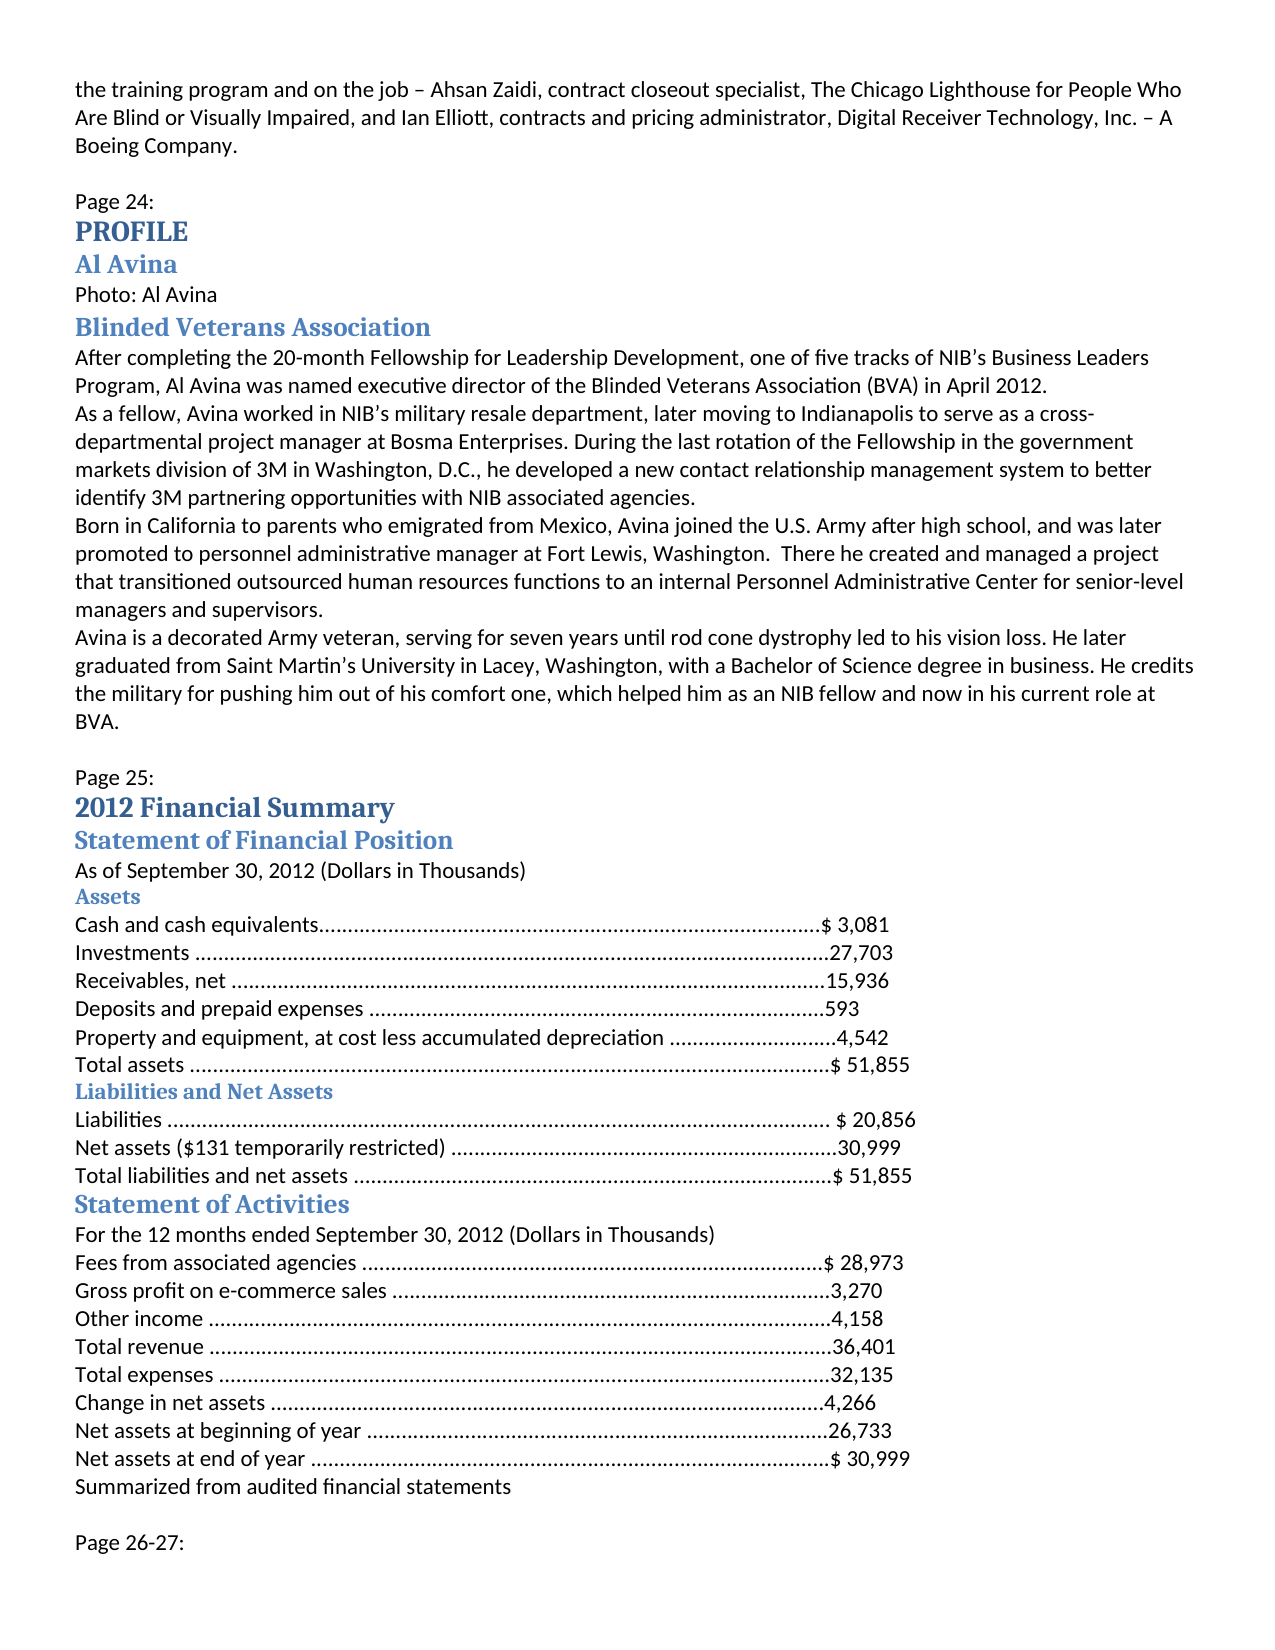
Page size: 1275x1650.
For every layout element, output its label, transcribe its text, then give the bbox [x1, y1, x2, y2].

text Fees from associated agencies ................................................................................$ 28,973 [75, 1248, 1200, 1276]
text Property and equipment, at cost less accumulated depreciation .............................4,542 [75, 1023, 1200, 1051]
text Deposits and prepaid expenses ...............................................................................593 [75, 994, 1200, 1023]
text Born in California to parents who emigrated from Mexico, Avina joined the U.S. Army after high school, and was later promoted to personnel administrative manager at Fort Lewis, Washington. There he created and managed a project that transitioned outsourced human resources functions to an internal Personnel Administrative Center for senior-level managers and supervisors. [75, 511, 1200, 623]
subtitle PROFILE [75, 215, 1200, 249]
text For the 12 months ended September 30, 2012 (Dollars in Thousands) [75, 1220, 1200, 1248]
subtitle Assets [75, 884, 1200, 911]
text Receivables, net .......................................................................................................15,936 [75, 967, 1200, 994]
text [75, 75, 1200, 159]
text As a fellow, Avina worked in NIB’s military resale department, later moving to Indianapolis to serve as a cross-departmental project manager at Bosma Enterprises. During the last rotation of the Fellowship in the government markets division of 3M in Washington, D.C., he developed a new contact relationship management system to better identify 3M partnering opportunities with NIB associated agencies. [75, 399, 1200, 511]
subtitle 2012 Financial Summary [75, 791, 1200, 825]
text Summarized from audited financial statements [75, 1472, 1200, 1500]
text Net assets ($131 temporarily restricted) ...................................................................30,999 [75, 1133, 1200, 1161]
text Investments ..............................................................................................................27,703 [75, 938, 1200, 967]
text Total liabilities and net assets ...................................................................................$ 51,855 [75, 1161, 1200, 1189]
text Net assets at beginning of year ................................................................................26,733 [75, 1416, 1200, 1444]
subtitle Blinded Veterans Association [75, 312, 1200, 343]
subtitle Al Avina [75, 249, 1200, 280]
text Total revenue ............................................................................................................36,401 [75, 1332, 1200, 1360]
text Photo: Al Avina [75, 280, 1200, 308]
text Liabilities ................................................................................................................... $ 20,856 [75, 1105, 1200, 1133]
text Avina is a decorated Army veteran, serving for seven years until rod cone dystrophy led to his vision loss. He later graduated from Saint Martin’s University in Lacey, Washington, with a Bachelor of Science degree in business. He credits the military for pushing him out of his comfort one, which helped him as an NIB fellow and now in his current role at BVA. [75, 623, 1200, 735]
text Page 26-27: [75, 1528, 1200, 1556]
text Cash and cash equivalents.......................................................................................$ 3,081 [75, 911, 1200, 938]
text Change in net assets ................................................................................................4,266 [75, 1388, 1200, 1416]
text Total expenses ..........................................................................................................32,135 [75, 1360, 1200, 1388]
text Gross profit on e-commerce sales ............................................................................3,270 [75, 1276, 1200, 1304]
subtitle Statement of Financial Position [75, 825, 1200, 856]
text Page 24: [75, 187, 1200, 215]
text After completing the 20-month Fellowship for Leadership Development, one of five tracks of NIB’s Business Leaders Program, Al Avina was named executive director of the Blinded Veterans Association (BVA) in April 2012. [75, 343, 1200, 399]
text Total assets ...............................................................................................................$ 51,855 [75, 1051, 1200, 1079]
text Net assets at end of year ..........................................................................................$ 30,999 [75, 1444, 1200, 1472]
subtitle Statement of Activities [75, 1189, 1200, 1220]
subtitle Liabilities and Net Assets [75, 1079, 1200, 1105]
text Other income ............................................................................................................4,158 [75, 1304, 1200, 1332]
text As of September 30, 2012 (Dollars in Thousands) [75, 856, 1200, 884]
text Page 25: [75, 763, 1200, 791]
